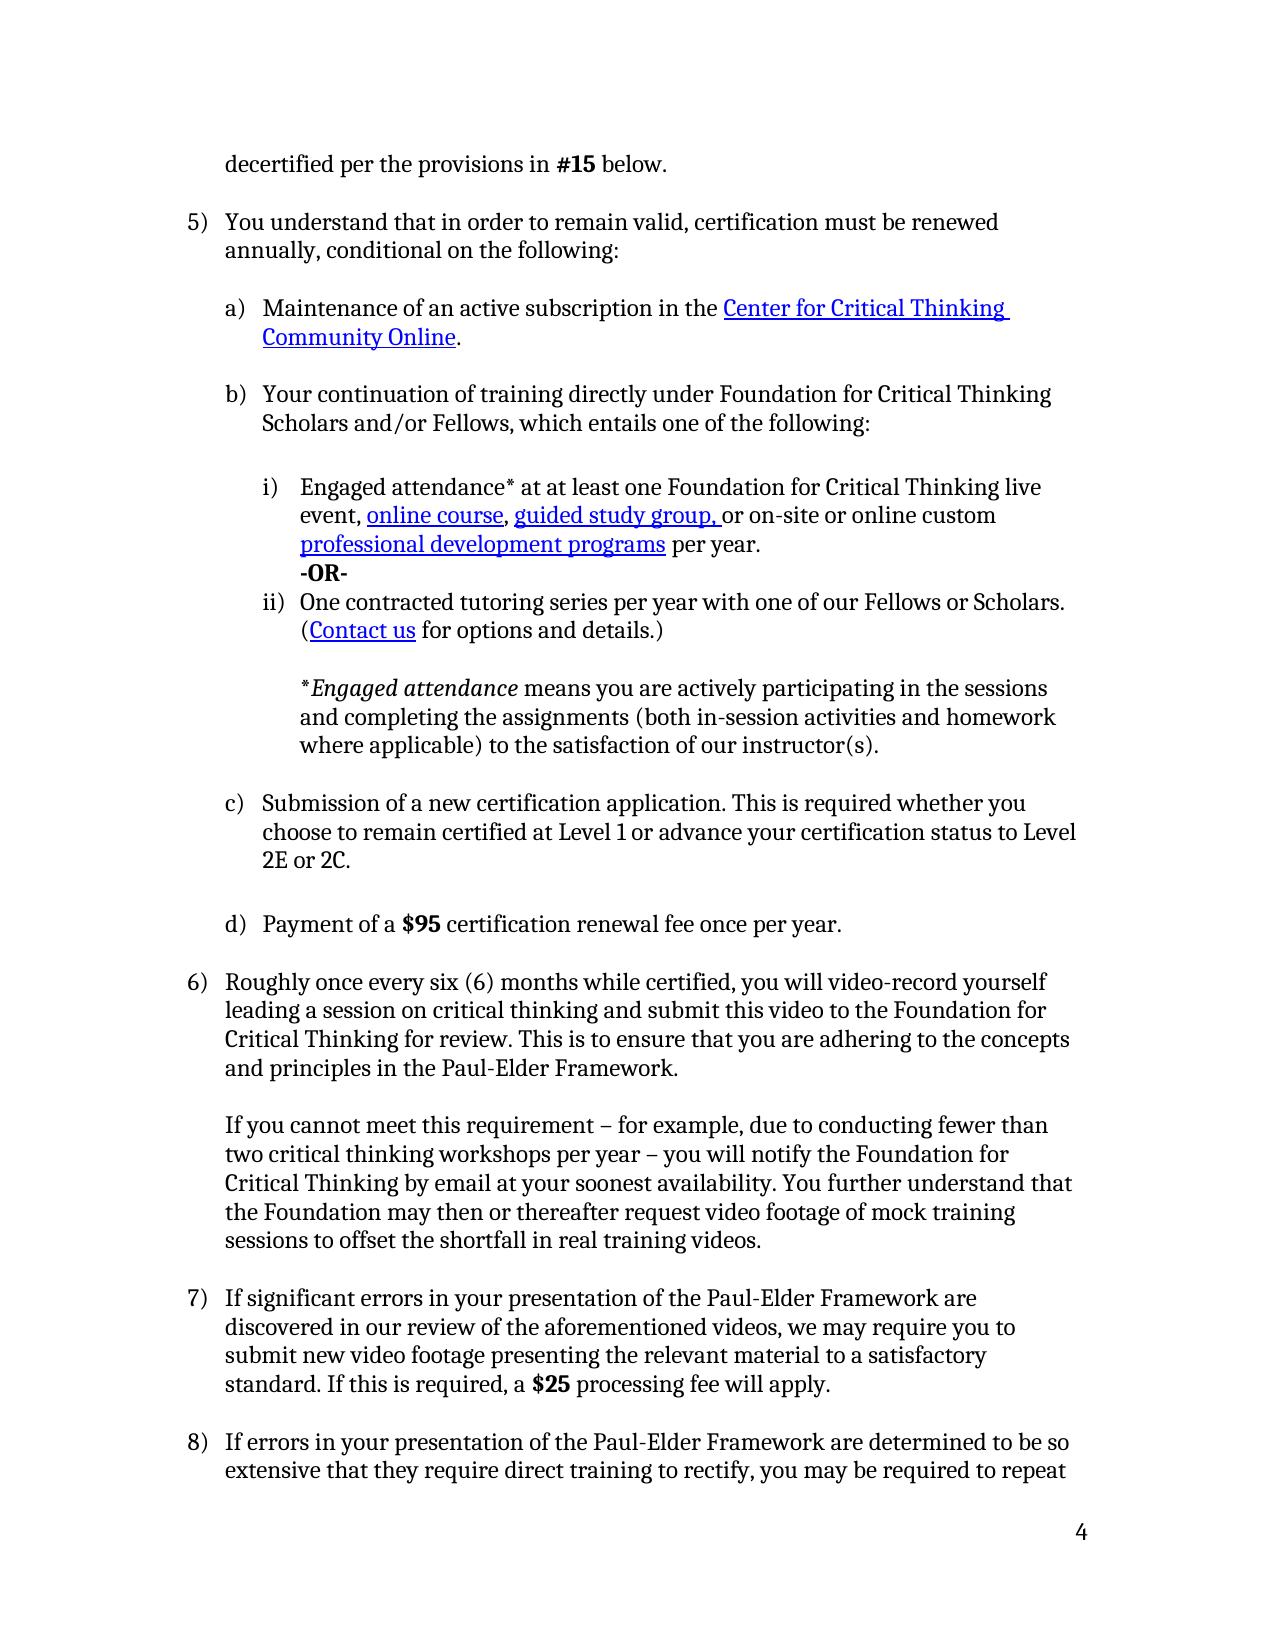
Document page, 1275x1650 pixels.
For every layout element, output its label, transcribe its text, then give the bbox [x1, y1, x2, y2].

list Engaged attendance* at at least one Foundation for Critical Thinking live event, online course, guided study group, or on-site or online custom professional development programs per year. -OR- [262, 472, 1087, 587]
list One contracted tutoring series per year with one of our Fellows or Scholars. (Contact us for options and details.) *Engaged attendance means you are actively participating in the sessions and completing the assignments (both in-session activities and homework where applicable) to the satisfaction of our instructor(s). [262, 587, 1087, 789]
list Payment of a $95 certification renewal fee once per year. [225, 910, 1087, 939]
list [187, 1427, 1087, 1485]
list If you cannot meet this requirement – for example, due to conducting fewer than two critical thinking workshops per year – you will notify the Foundation for Critical Thinking by email at your soonest availability. You further understand that the Foundation may then or thereafter request video footage of mock training sessions to offset the shortfall in real training videos. [225, 1111, 1087, 1284]
list Your continuation of training directly under Foundation for Critical Thinking Scholars and/or Fellows, which entails one of the following: [225, 380, 1087, 466]
list Submission of a new certification application. This is required whether you choose to remain certified at Level 1 or advance your certification status to Level 2E or 2C. [225, 789, 1087, 904]
list If significant errors in your presentation of the Paul-Elder Framework are discovered in our review of the aforementioned videos, we may require you to submit new video footage presenting the relevant material to a satisfactory standard. If this is required, a $25 processing fee will apply. [187, 1284, 1087, 1427]
list Maintenance of an active subscription in the Center for Critical Thinking Community Online. [225, 294, 1087, 380]
list Roughly once every six (6) months while certified, you will video-record yourself leading a session on critical thinking and submit this video to the Foundation for Critical Thinking for review. This is to ensure that you are adhering to the concepts and principles in the Paul-Elder Framework. [187, 967, 1087, 1111]
list You understand that in order to remain valid, certification must be renewed annually, conditional on the following: [187, 207, 1087, 294]
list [187, 150, 1087, 207]
